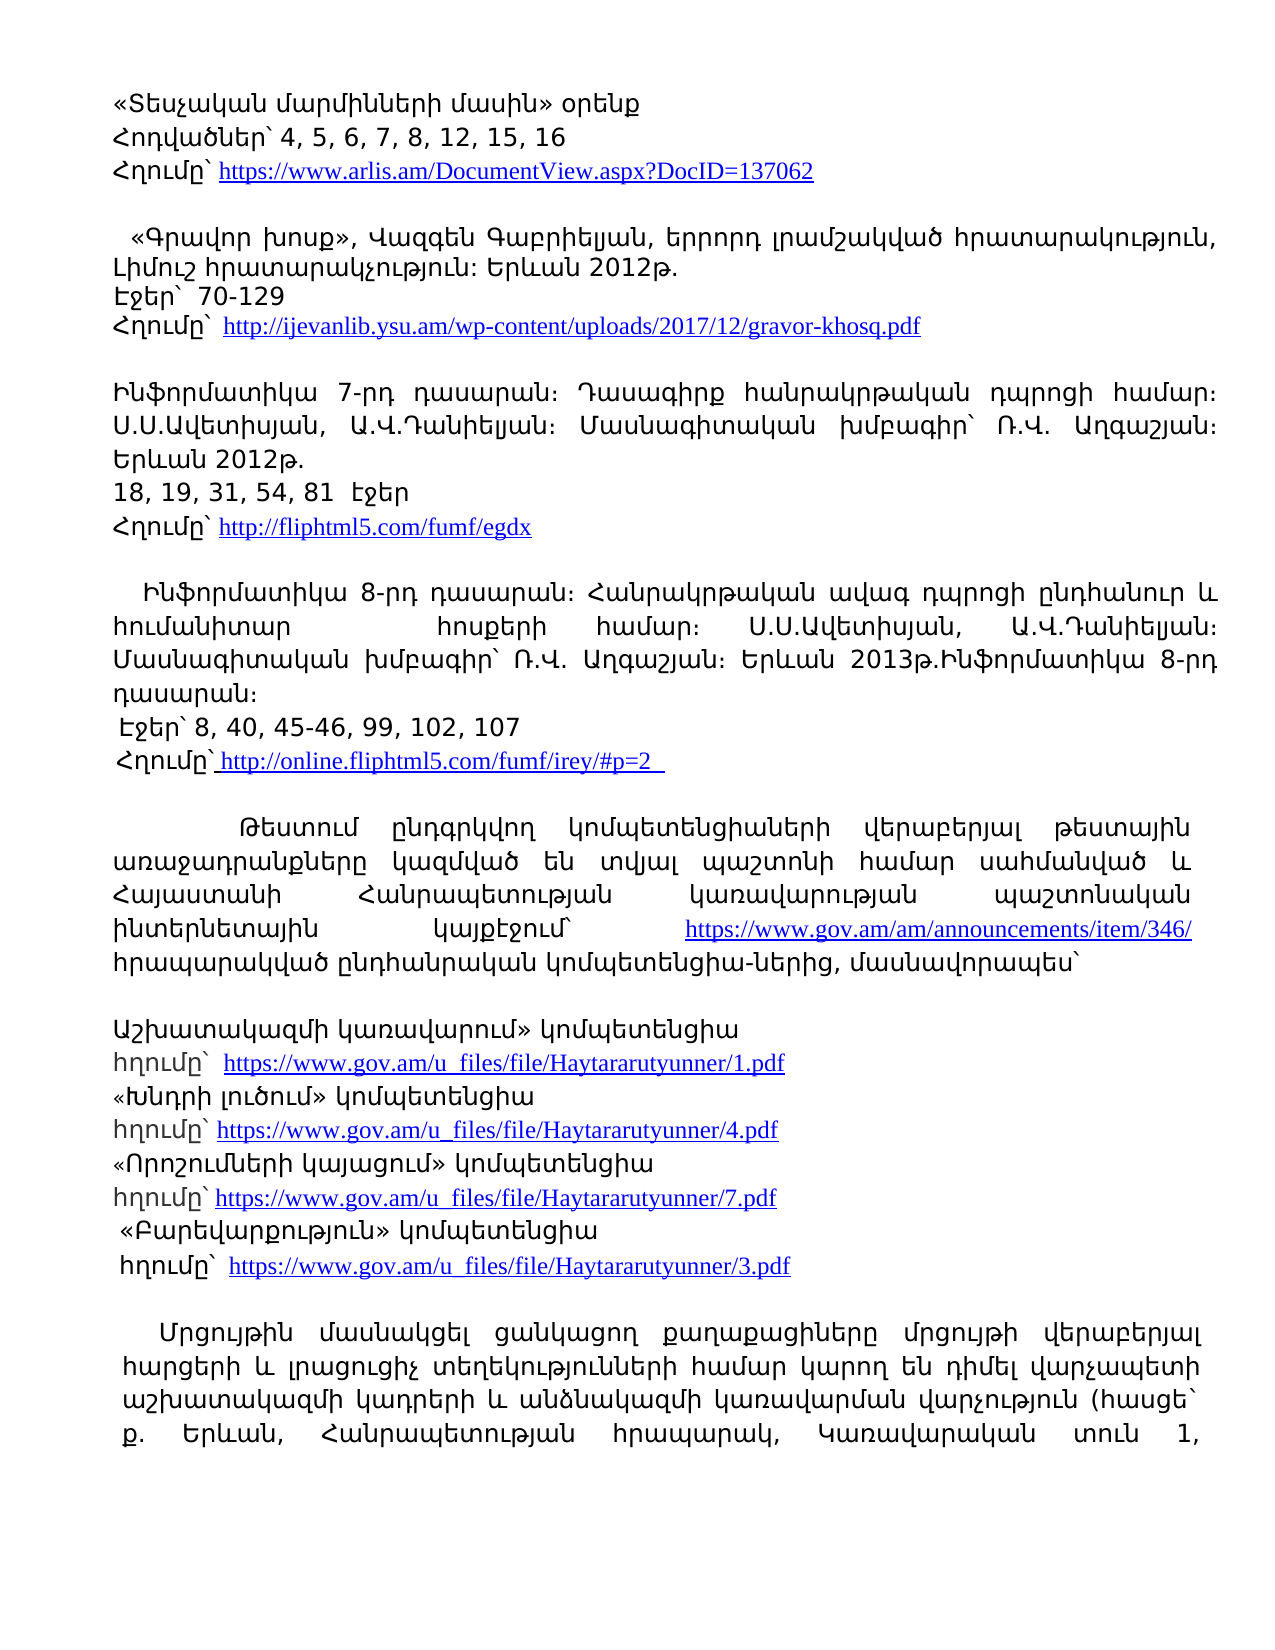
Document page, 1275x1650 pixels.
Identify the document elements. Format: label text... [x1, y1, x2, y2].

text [122, 1318, 1201, 1448]
text «Խնդրի լուծում» կոմպետենցիա [112, 1082, 1219, 1111]
text հղումը՝ https://www.gov.am/u_files/file/Haytararutyunner/7.pdf [112, 1183, 1219, 1212]
text Աշխատակազմի կառավարում» կոմպետենցիա [112, 1015, 1219, 1044]
text Հոդվածներ՝ 4, 5, 6, 7, 8, 12, 15, 16 [112, 123, 1219, 152]
text Էջեր՝ 8, 40, 45-46, 99, 102, 107 [47, 713, 1219, 742]
text Թեստում ընդգրկվող կոմպետենցիաների վերաբերյալ թեստային առաջադրանքները կազմված են տվյալ պաշտոնի համար սահմանված և Հայաստանի Հանրապետության կառավարության պաշտոնական ինտերնետային կայքէջում՝ https://www.gov.am/am/announcements/item/346/ հրապարակված ընդհանրական կոմպետենցիա-ներից, մասնավորապես՝ [75, 813, 1192, 977]
text Ինֆորմատիկա 7-րդ դասարան։ Դասագիրք հանրակրթական դպրոցի համար։ Ս.Ս.Ավետիսյան, Ա.Վ.Դանիելյան։ Մասնագիտական խմբագիր՝ Ռ.Վ. Աղգաշյան։ Երևան 2012թ. [112, 378, 1219, 474]
text Հղումը՝ http://ijevanlib.ysu.am/wp-content/uploads/2017/12/gravor-khosq.pdf [112, 311, 1219, 340]
text հղումը՝ https://www.gov.am/u_files/file/Haytararutyunner/1.pdf [112, 1048, 1219, 1078]
text 18, 19, 31, 54, 81 էջեր [112, 478, 1219, 507]
text «Բարեվարքություն» կոմպետենցիա հղումը՝ https://www.gov.am/u_files/file/Haytararutyunner/3.pdf [103, 1216, 1219, 1280]
text Հղումը՝ http://online.fliphtml5.com/fumf/irey/#p=2 [47, 746, 1219, 776]
text «Որոշումների կայացում» կոմպետենցիա [112, 1149, 1219, 1178]
text Էջեր՝ 70-129 [66, 282, 1219, 311]
text Ինֆորմատիկա 8-րդ դասարան։ Հանրակրթական ավագ դպրոցի ընդհանուր և հումանիտար հոսքերի համար։ Ս.Ս.Ավետիսյան, Ա.Վ.Դանիելյան։ Մասնագիտական խմբագիր՝ Ռ.Վ. Աղգաշյան։ Երևան 2013թ.Ինֆորմատիկա 8-րդ դասարան։ [56, 578, 1219, 708]
text «Գրավոր խոսք», Վազգեն Գաբրիելյան, երրորդ լրամշակված հրատարակություն, Լիմուշ հրատարակչություն: Երևան 2012թ. [66, 223, 1219, 282]
text Հղումը՝ http://fliphtml5.com/fumf/egdx [112, 512, 1219, 541]
text «Տեսչական մարմինների մասին» օրենք [112, 89, 1219, 118]
text Հղումը՝ https://www.arlis.am/DocumentView.aspx?DocID=137062 [112, 156, 1219, 186]
text հղումը՝ https://www.gov.am/u_files/file/Haytararutyunner/4.pdf [112, 1116, 1219, 1145]
